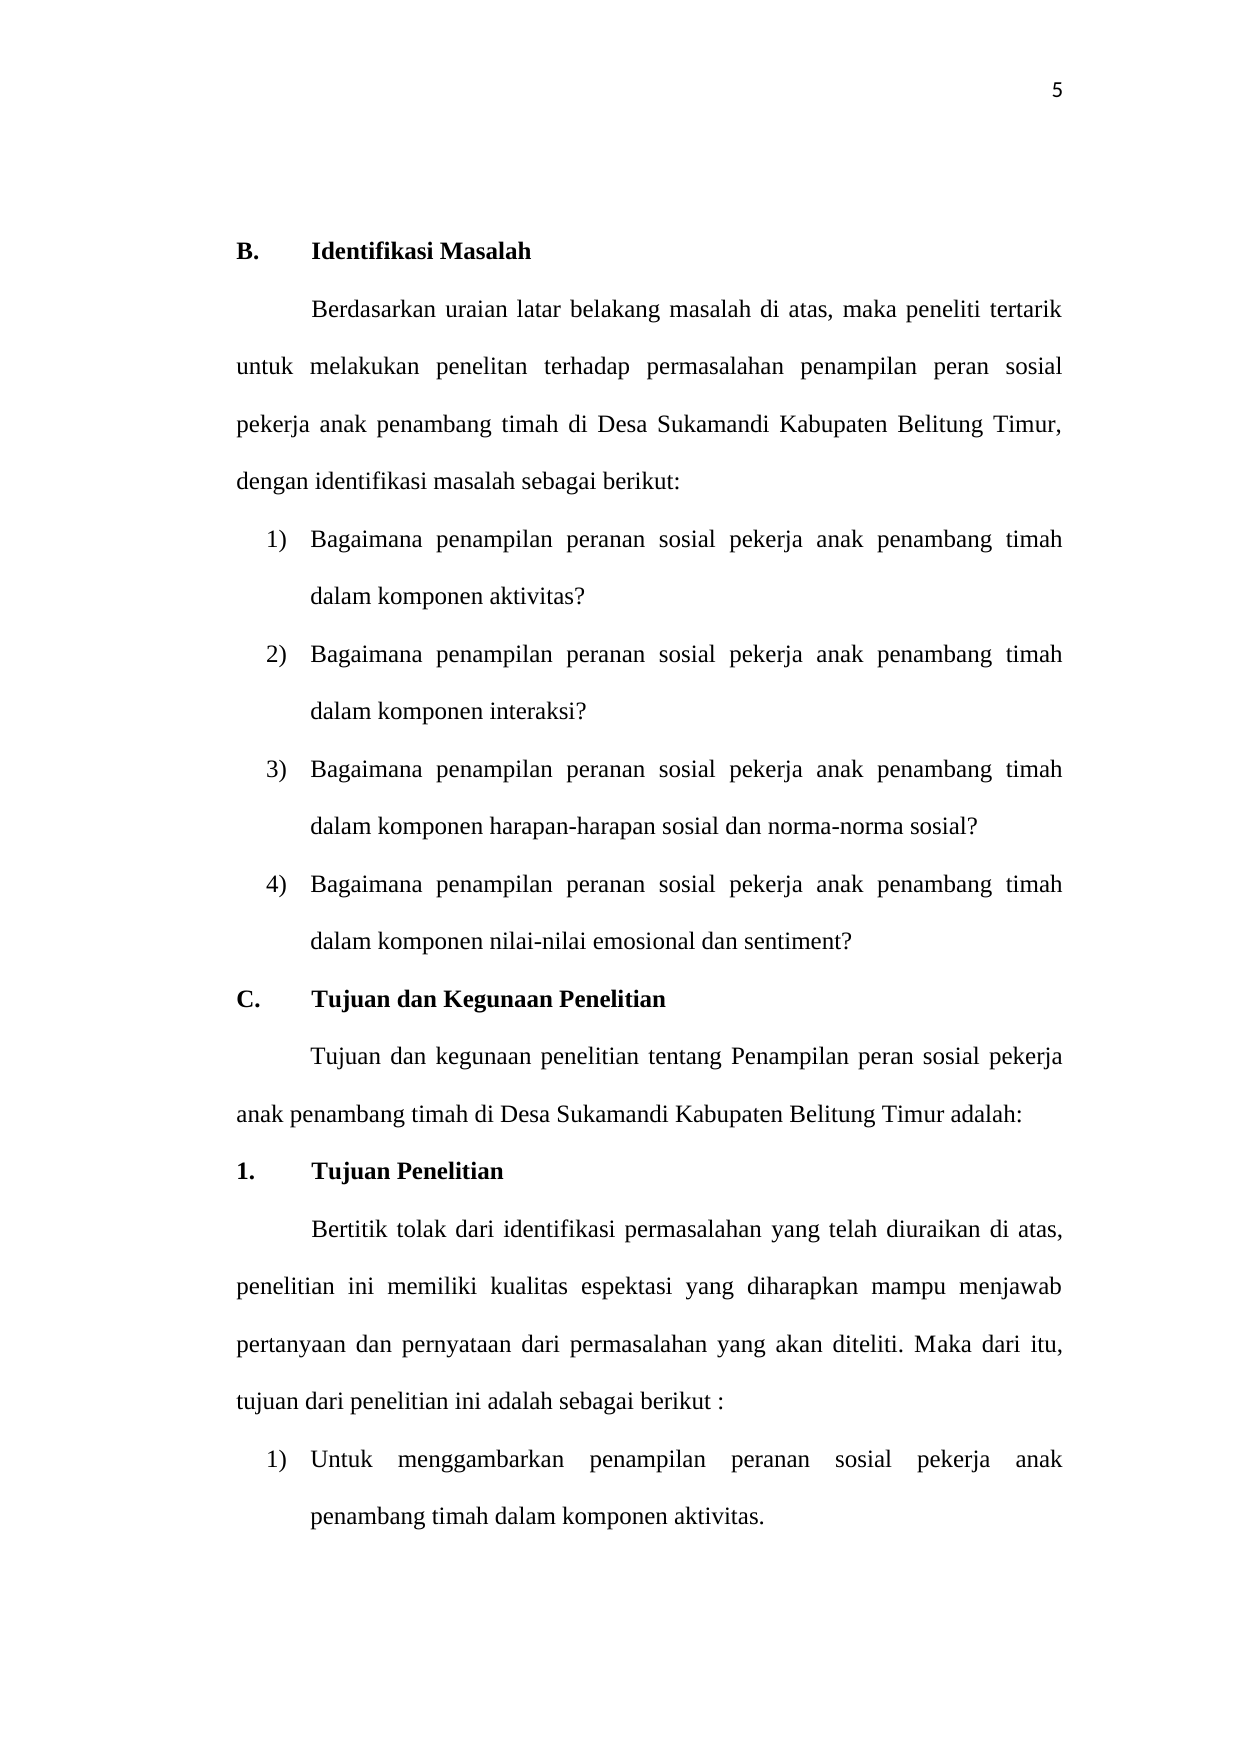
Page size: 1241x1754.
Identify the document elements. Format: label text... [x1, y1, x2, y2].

text Bertitik tolak dari identifikasi permasalahan yang telah diuraikan di atas, penelitian ini memiliki kualitas espektasi yang diharapkan mampu menjawab pertanyaan dan pernyataan dari permasalahan yang akan diteliti. Maka dari itu, tujuan dari penelitian ini adalah sebagai berikut : [236, 1214, 1063, 1415]
text Berdasarkan uraian latar belakang masalah di atas, maka peneliti tertarik untuk melakukan penelitan terhadap permasalahan penampilan peran sosial pekerja anak penambang timah di Desa Sukamandi Kabupaten Belitung Timur, dengan identifikasi masalah sebagai berikut: [236, 294, 1063, 495]
list Tujuan Penelitian [236, 1156, 1063, 1185]
list Bagaimana penampilan peranan sosial pekerja anak penambang timah dalam komponen interaksi? [266, 639, 1063, 725]
text Tujuan dan kegunaan penelitian tentang Penampilan peran sosial pekerja anak penambang timah di Desa Sukamandi Kabupaten Belitung Timur adalah: [236, 1041, 1063, 1127]
list Bagaimana penampilan peranan sosial pekerja anak penambang timah dalam komponen harapan-harapan sosial dan norma-norma sosial? [266, 754, 1063, 840]
list Untuk menggambarkan penampilan peranan sosial pekerja anak penambang timah dalam komponen aktivitas. [266, 1444, 1063, 1530]
list Bagaimana penampilan peranan sosial pekerja anak penambang timah dalam komponen nilai-nilai emosional dan sentiment? [266, 869, 1063, 955]
list Bagaimana penampilan peranan sosial pekerja anak penambang timah dalam komponen aktivitas? [266, 524, 1063, 610]
list Tujuan dan Kegunaan Penelitian [236, 984, 1063, 1012]
list Identifikasi Masalah [236, 236, 1063, 265]
